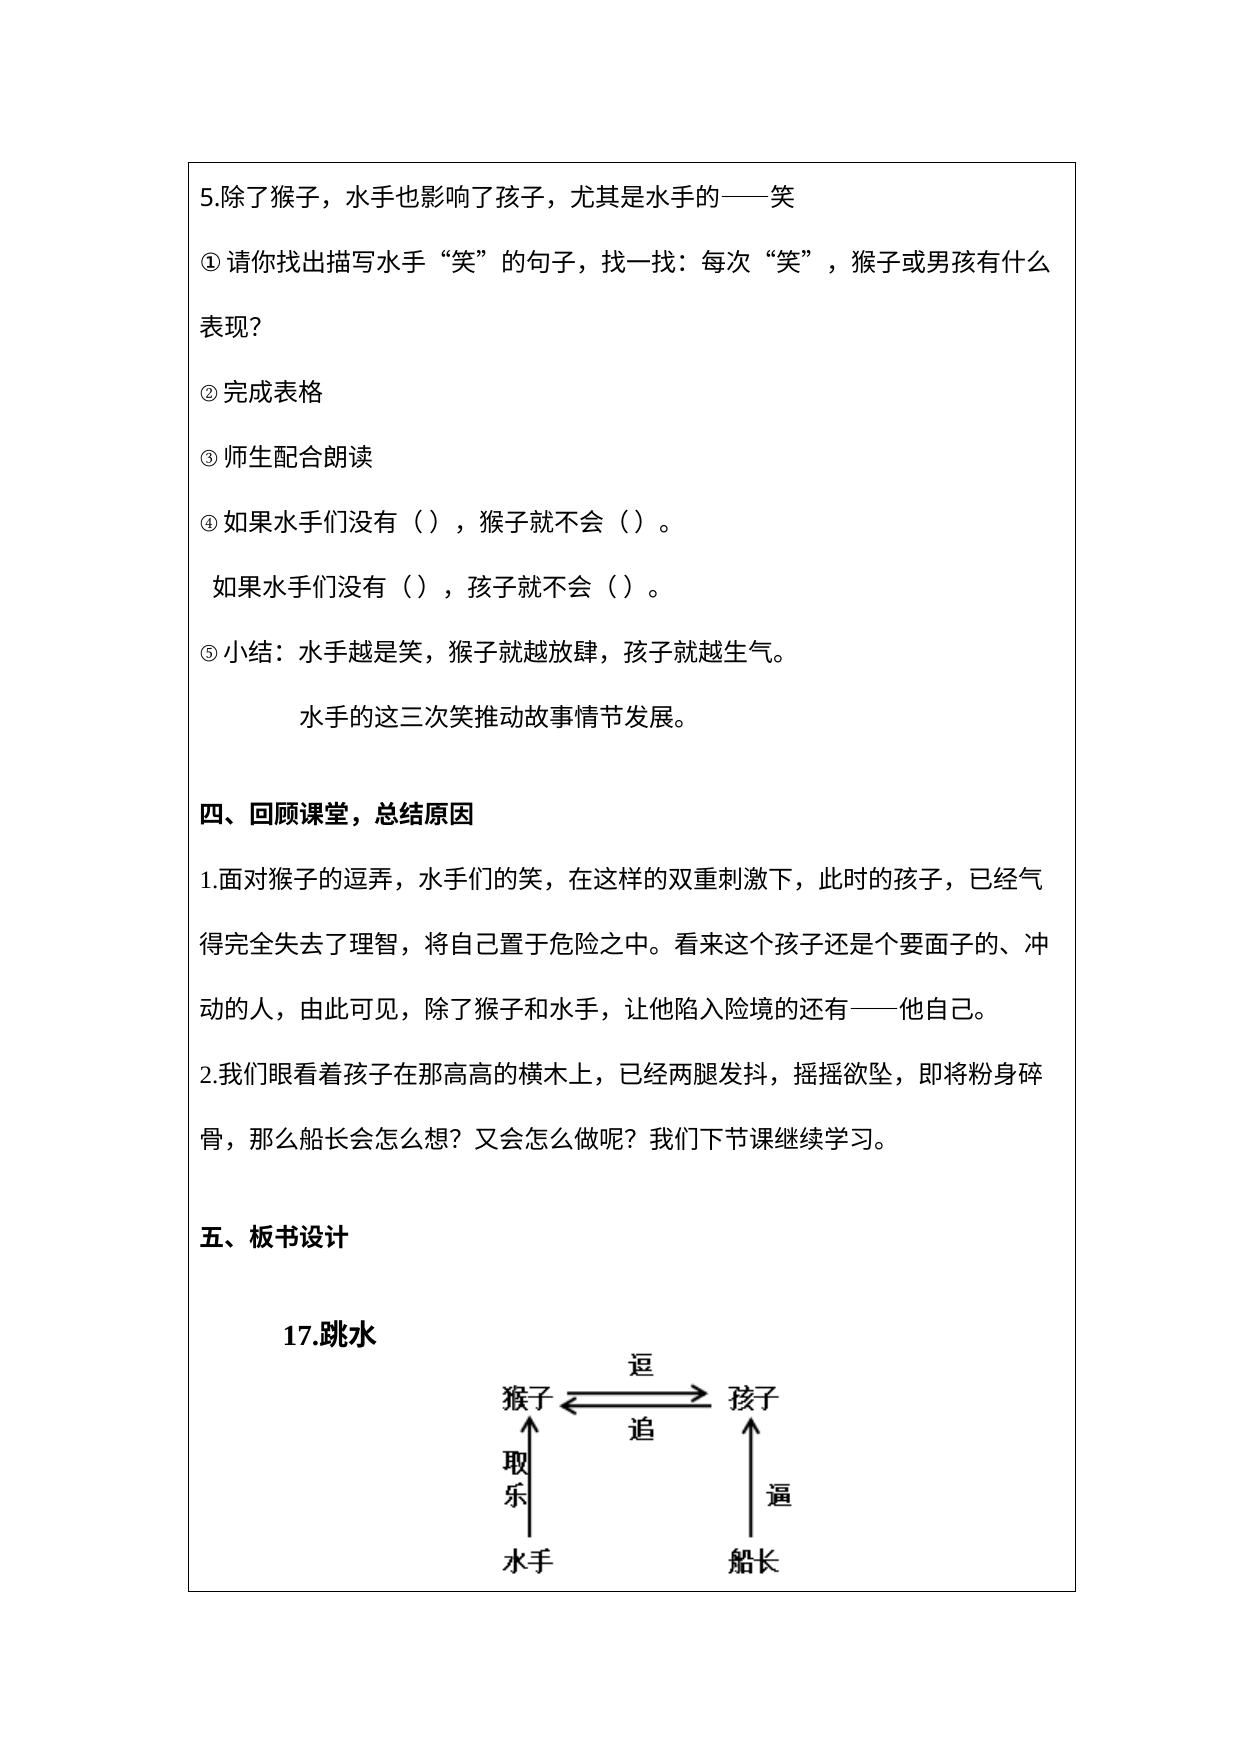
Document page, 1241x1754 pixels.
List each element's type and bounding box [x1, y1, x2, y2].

table_cell [189, 163, 1075, 1591]
picture [478, 1341, 812, 1591]
